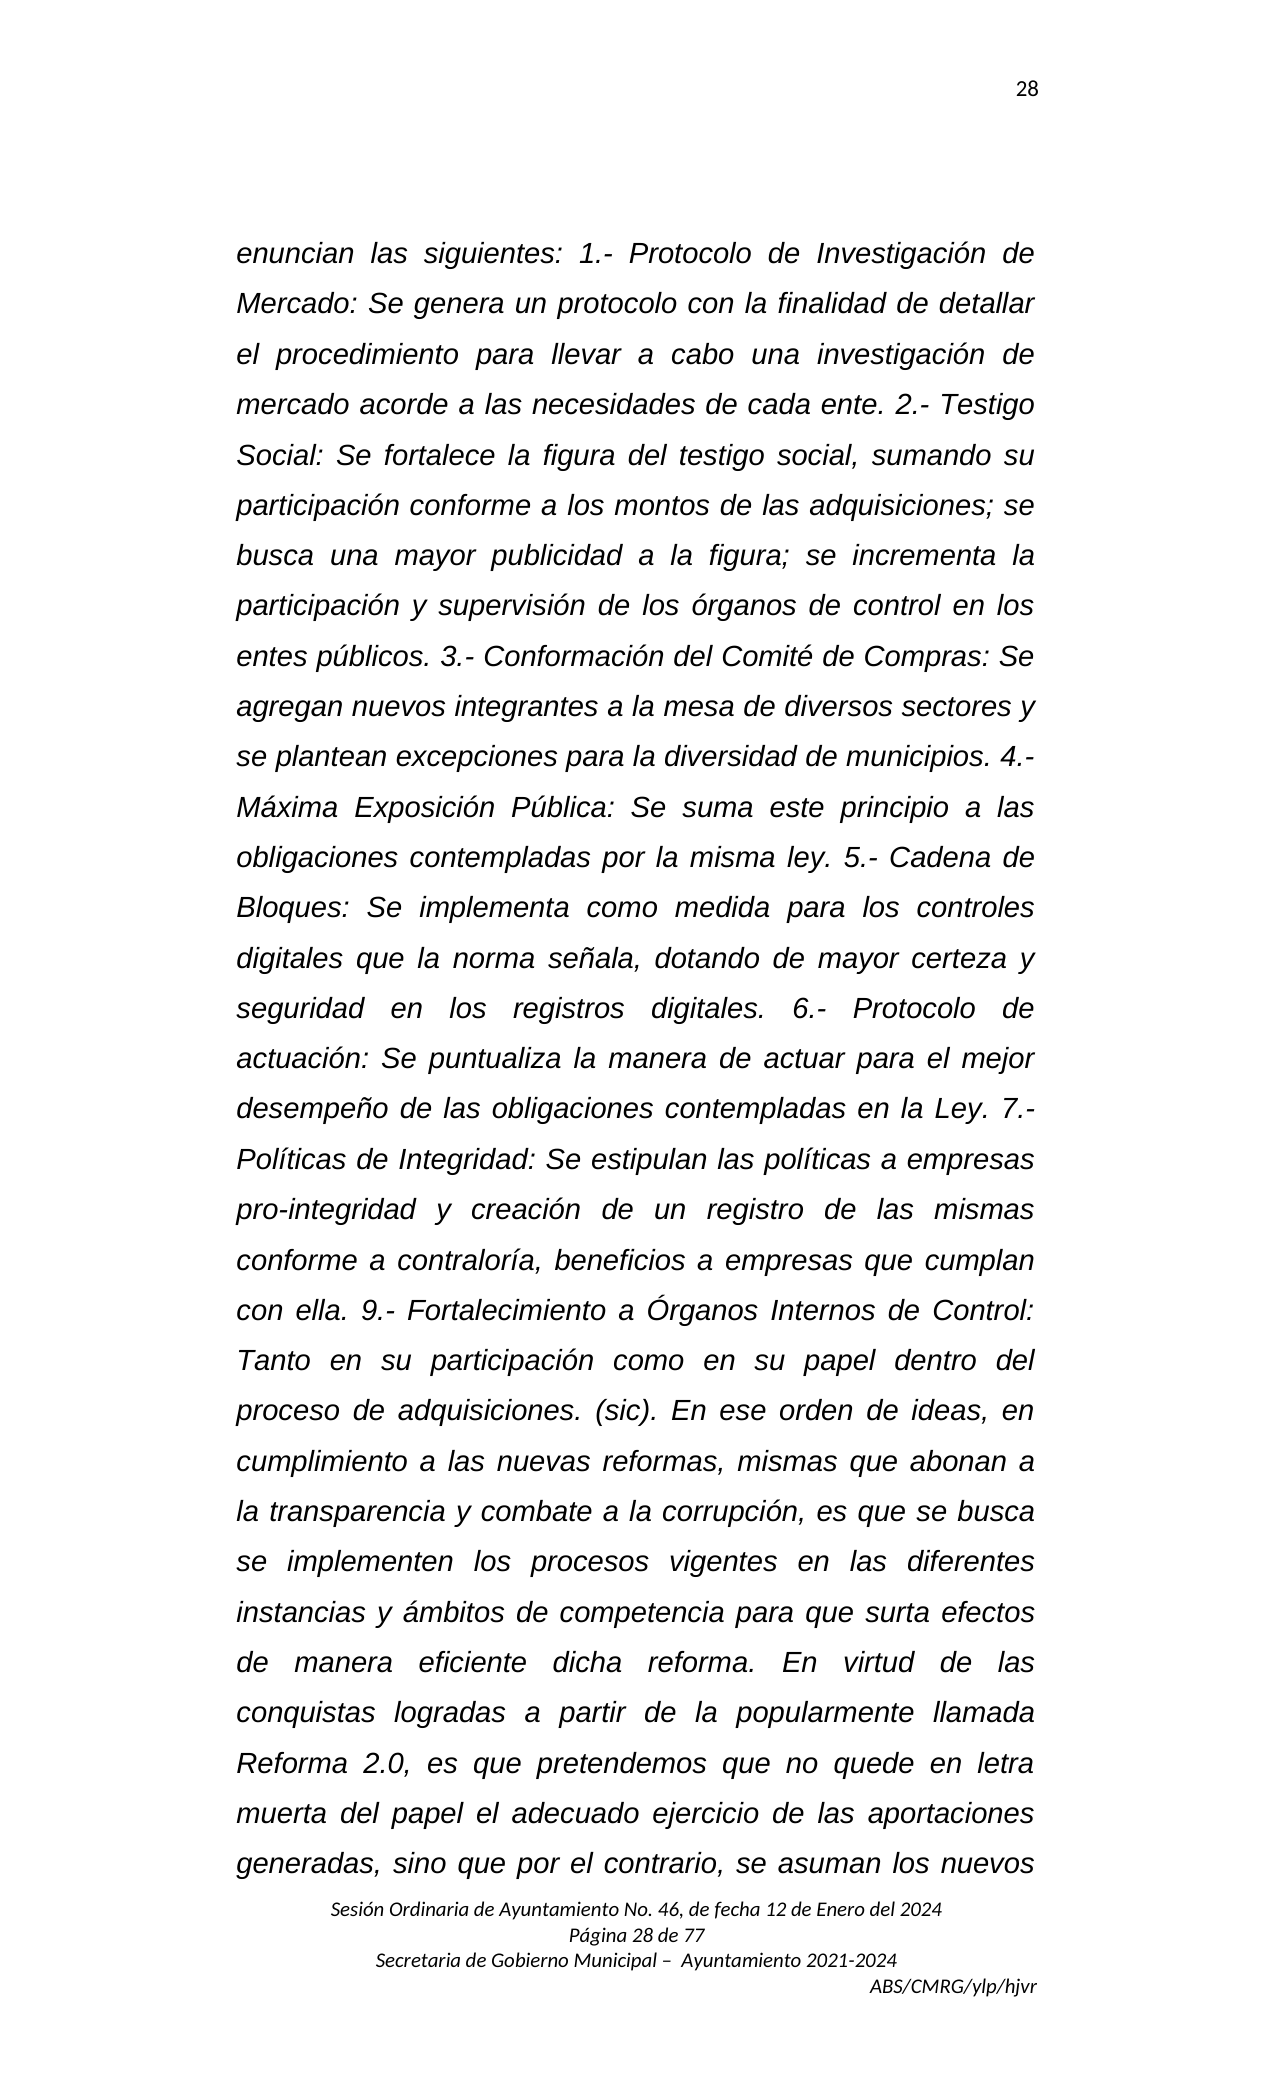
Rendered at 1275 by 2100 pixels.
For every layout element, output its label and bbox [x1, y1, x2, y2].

text [236, 236, 1039, 1880]
